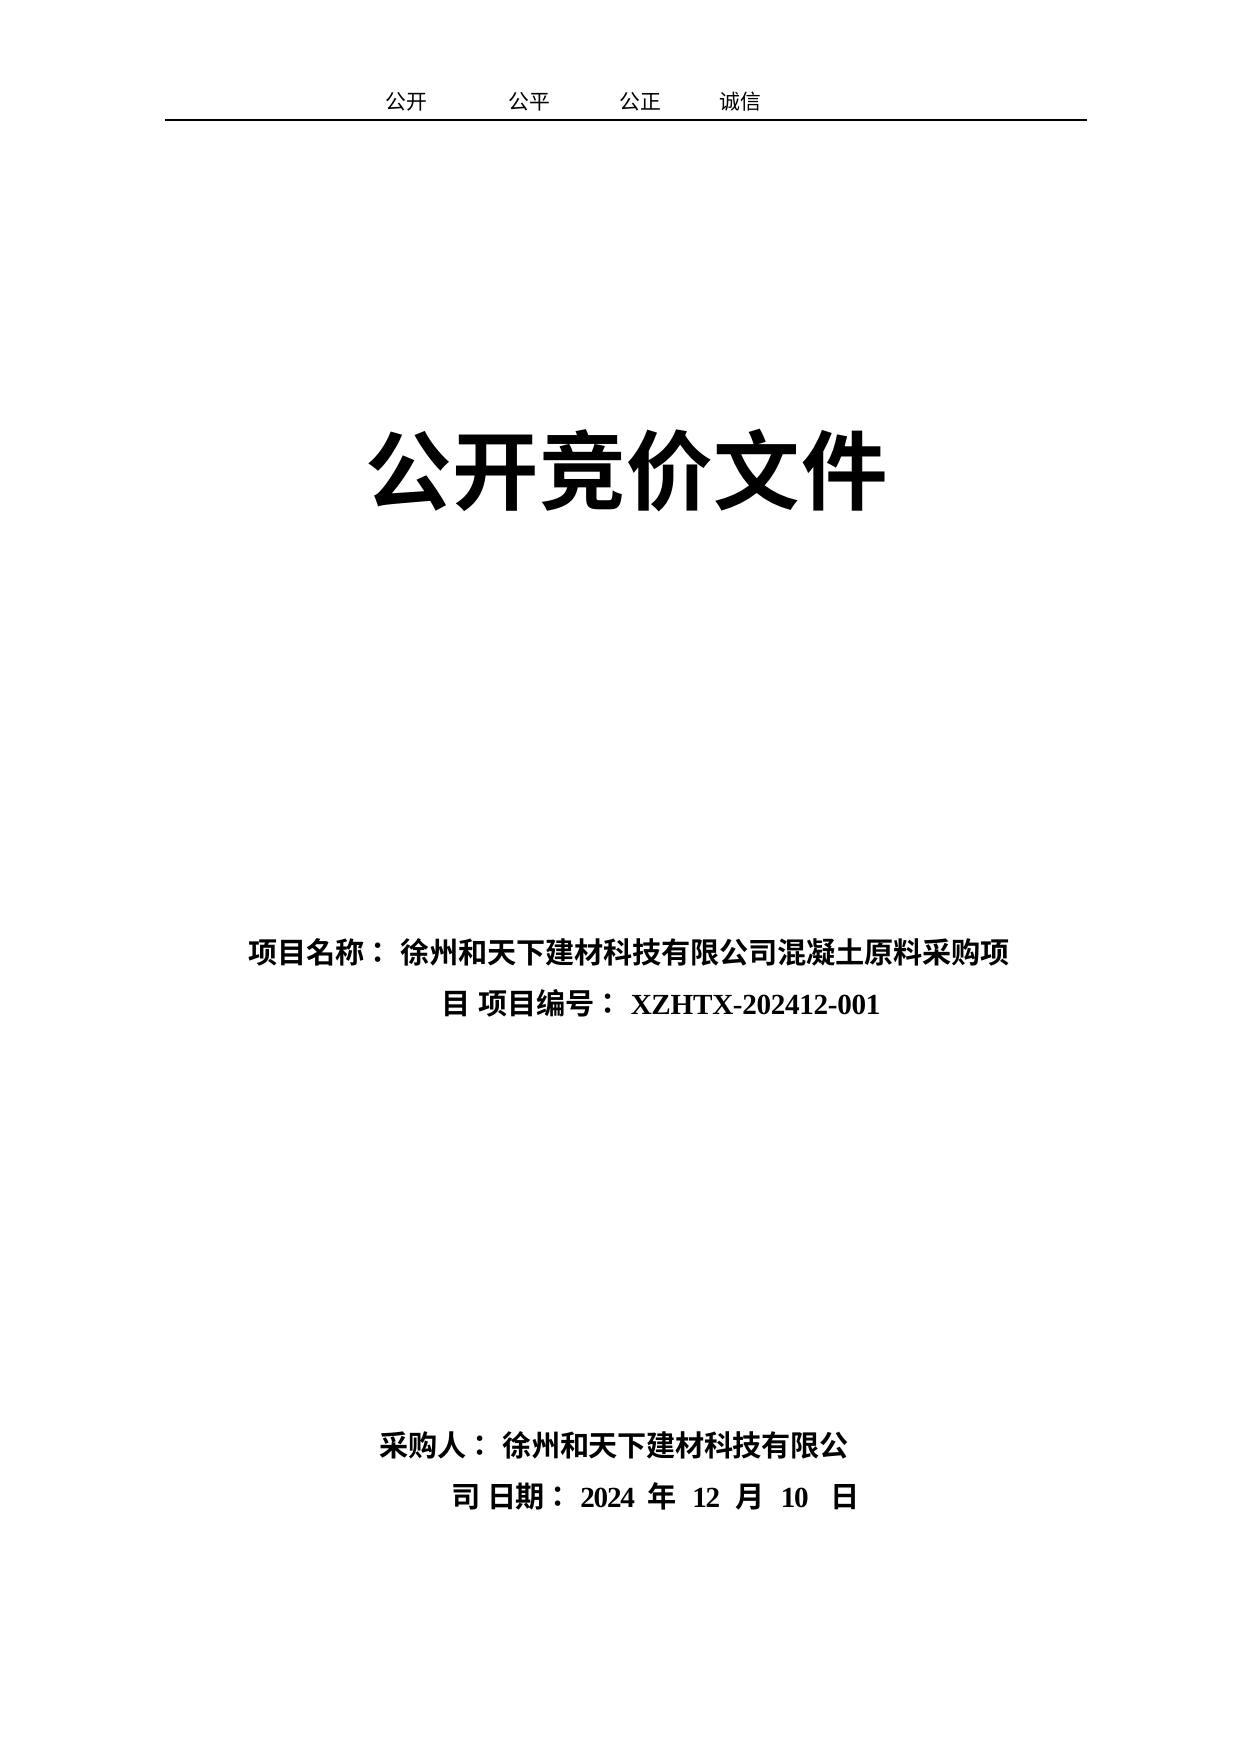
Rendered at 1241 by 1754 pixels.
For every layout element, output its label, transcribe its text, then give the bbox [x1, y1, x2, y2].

text 采购人： 徐州和天下建材科技有限公司 日期： 2024 年 12 月 10 日 [379, 1425, 874, 1516]
text 项目名称： 徐州和天下建材科技有限公司混凝土原料采购项目 项目编号： XZHTX-202412-001 [248, 932, 1035, 1023]
text 公开竞价文件 [365, 428, 1087, 522]
